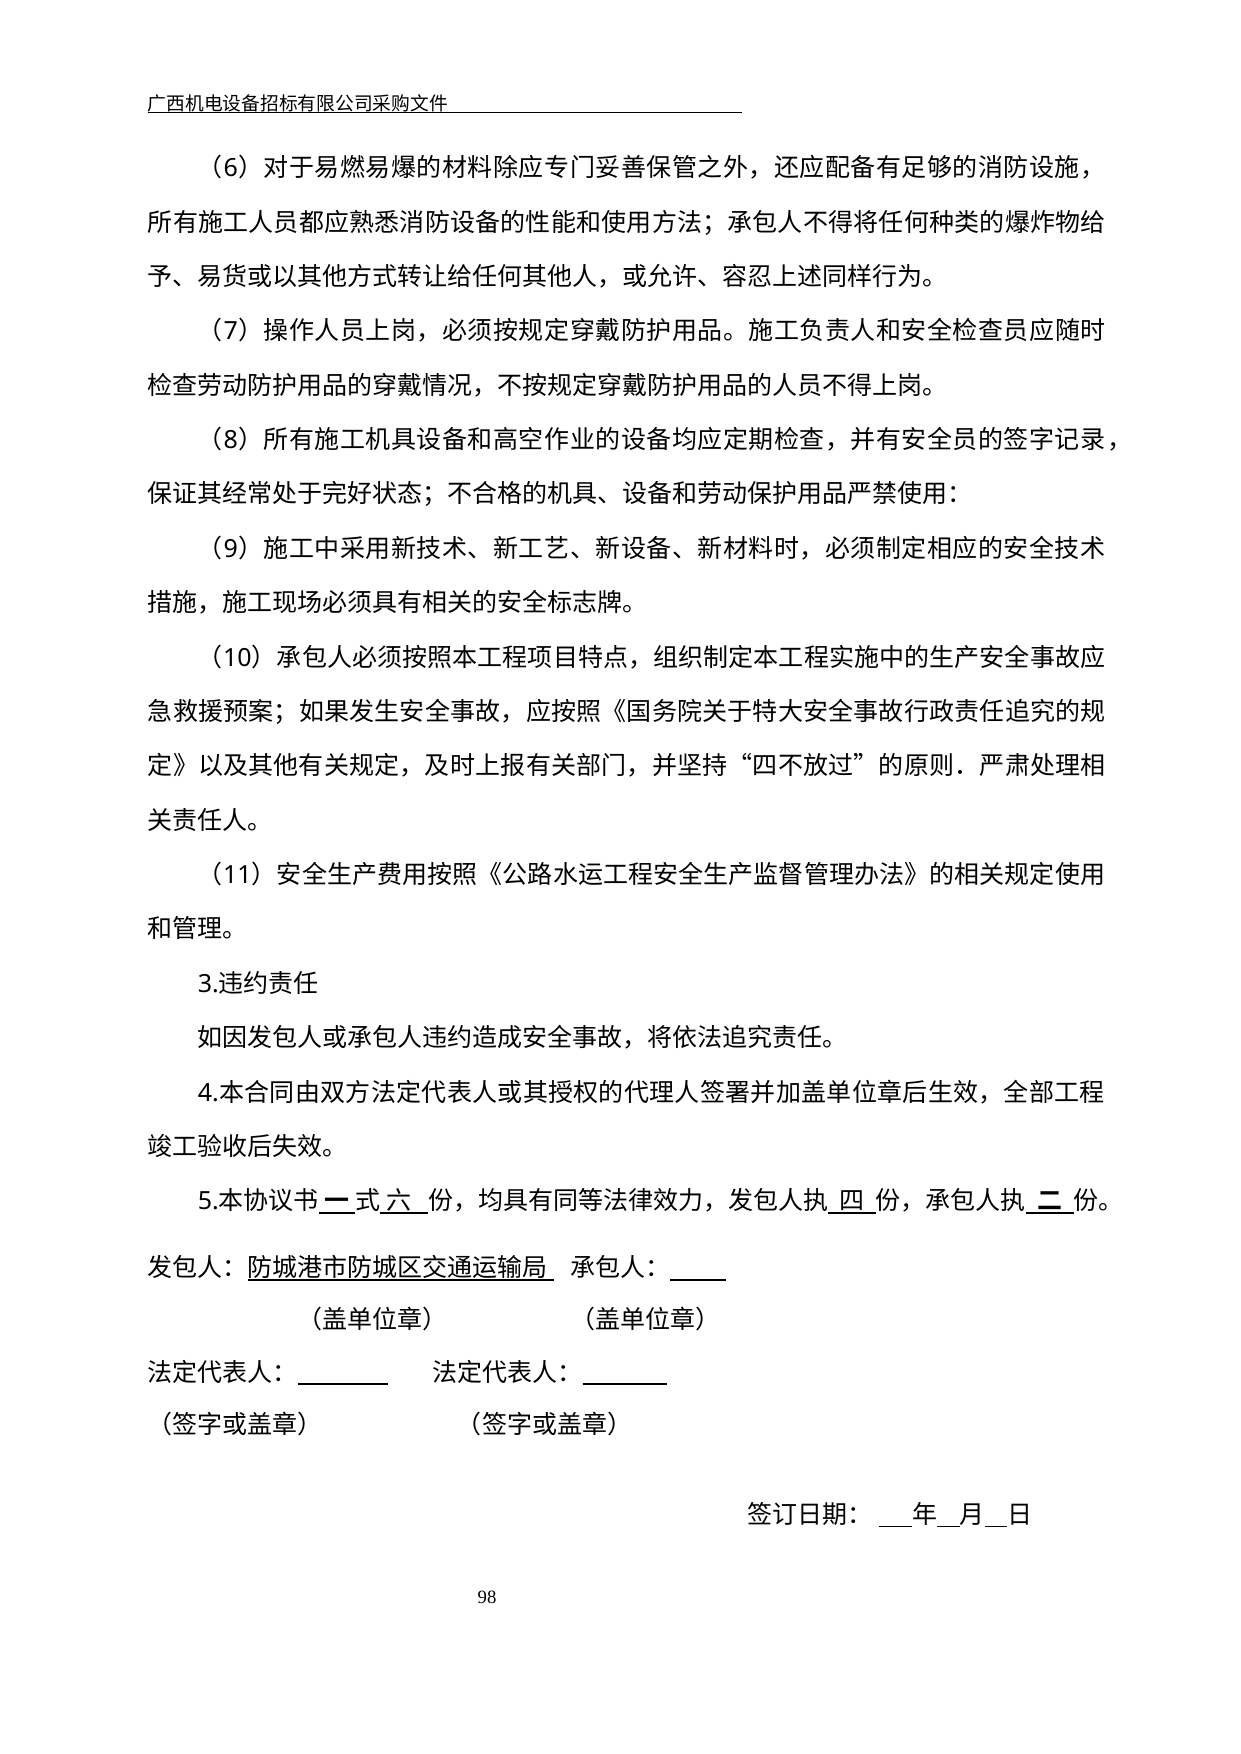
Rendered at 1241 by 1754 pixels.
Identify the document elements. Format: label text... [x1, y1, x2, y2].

text （9）施工中采用新技术、新工艺、新设备、新材料时，必须制定相应的安全技术措施，施工现场必须具有相关的安全标志牌。 [148, 528, 1107, 619]
text （8）所有施工机具设备和高空作业的设备均应定期检查，并有安全员的签字记录，保证其经常处于完好状态；不合格的机具、设备和劳动保护用品严禁使用： [148, 419, 1107, 510]
text 5.本协议书 一 式 六 份，均具有同等法律效力，发包人执 四 份，承包人执 二 份。 [148, 1181, 1107, 1217]
text （7）操作人员上岗，必须按规定穿戴防护用品。施工负责人和安全检查员应随时检查劳动防护用品的穿戴情况，不按规定穿戴防护用品的人员不得上岗。 [148, 311, 1107, 401]
text 如因发包人或承包人违约造成安全事故，将依法追究责任。 [148, 1018, 1107, 1054]
text 签订日期： 年 月 日 [148, 1494, 1107, 1531]
text （6）对于易燃易爆的材料除应专门妥善保管之外，还应配备有足够的消防设施，所有施工人员都应熟悉消防设备的性能和使用方法；承包人不得将任何种类的爆炸物给予、易货或以其他方式转让给任何其他人，或允许、容忍上述同样行为。 [148, 148, 1107, 293]
text 4.本合同由双方法定代表人或其授权的代理人签署并加盖单位章后生效，全部工程竣工验收后失效。 [148, 1072, 1107, 1163]
text 法定代表人： 法定代表人： [148, 1339, 1107, 1391]
text （签字或盖章） （签字或盖章） [148, 1391, 1107, 1443]
text （11）安全生产费用按照《公路水运工程安全生产监督管理办法》的相关规定使用和管理。 [148, 854, 1107, 945]
text 发包人：防城港市防城区交通运输局 承包人： [148, 1235, 1107, 1287]
text （盖单位章） （盖单位章） [297, 1287, 1107, 1339]
text 3.违约责任 [148, 963, 1107, 999]
text （10）承包人必须按照本工程项目特点，组织制定本工程实施中的生产安全事故应急救援预案；如果发生安全事故，应按照《国务院关于特大安全事故行政责任追究的规定》以及其他有关规定，及时上报有关部门，并坚持“四不放过”的原则．严肃处理相关责任人。 [148, 637, 1107, 836]
